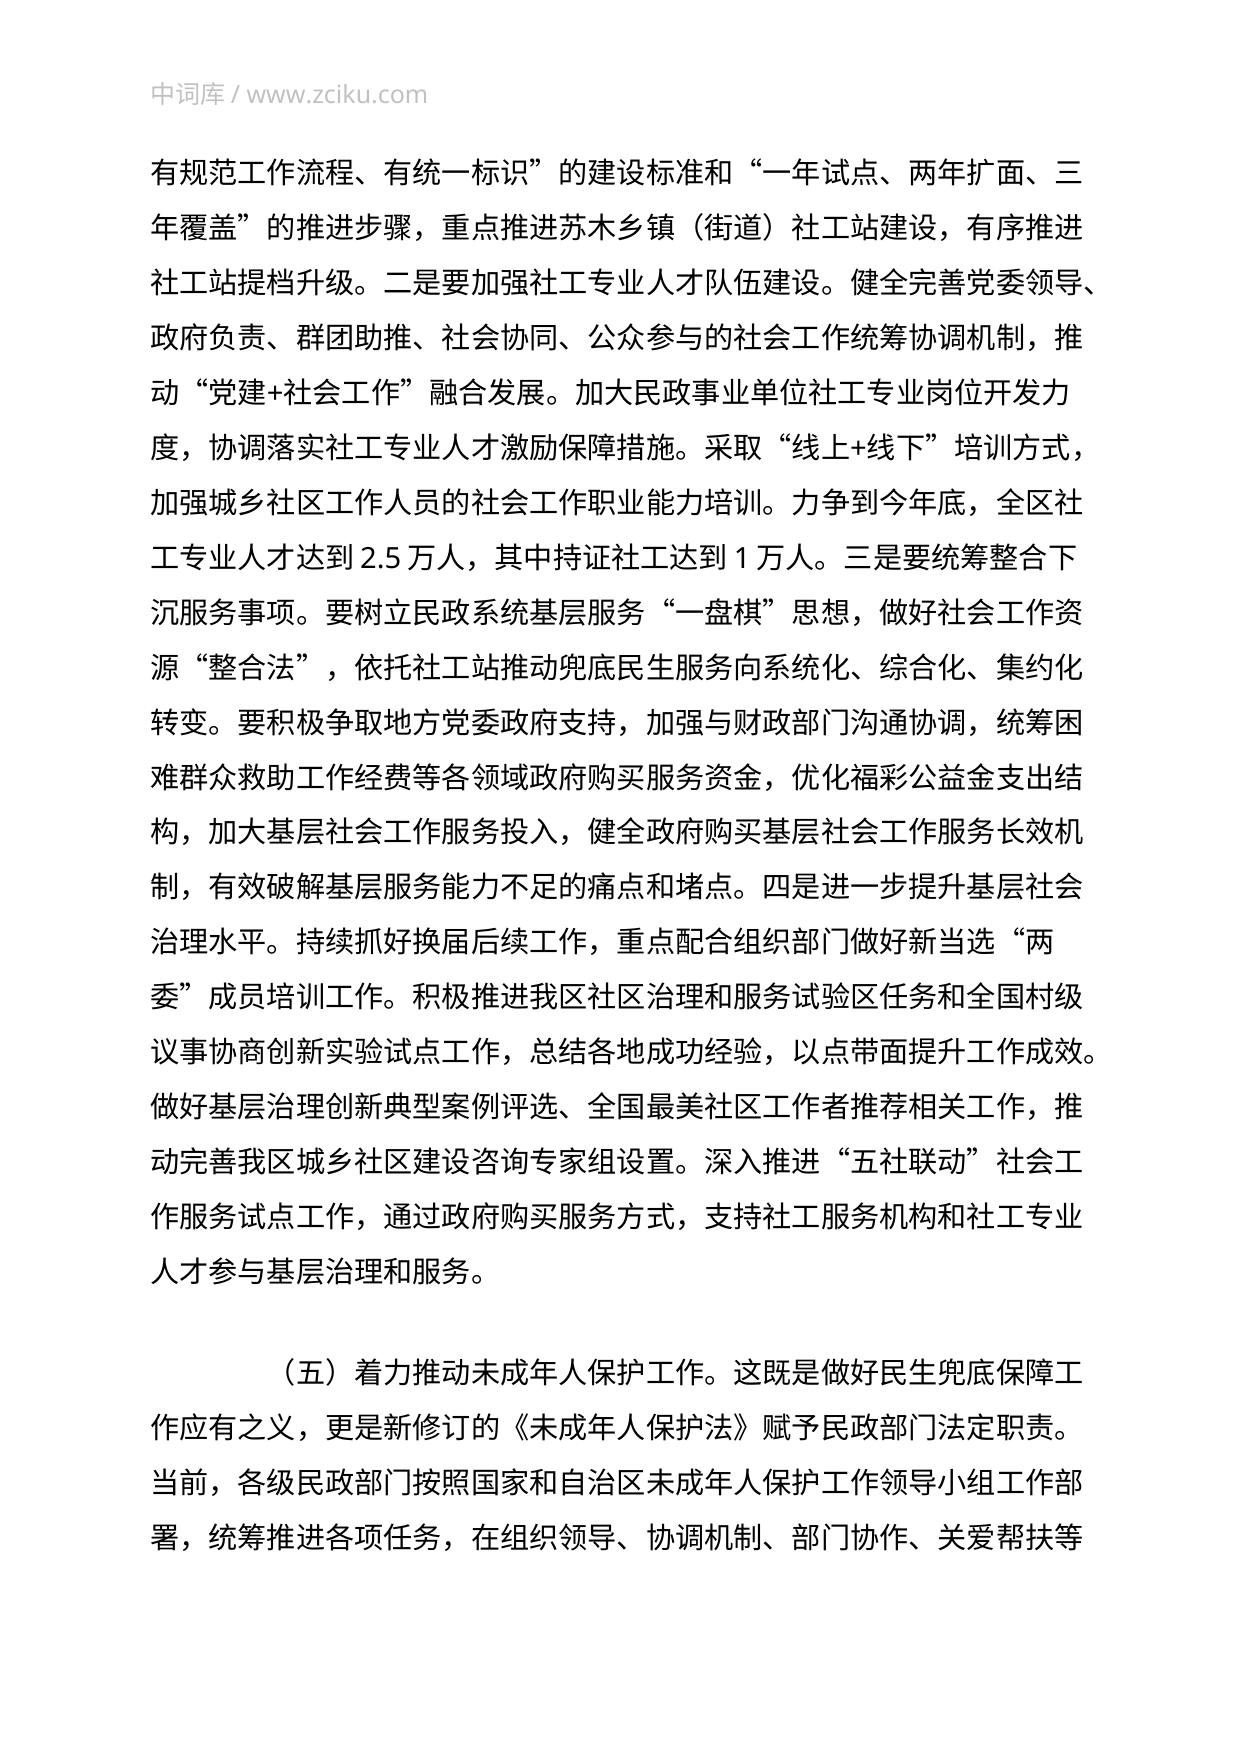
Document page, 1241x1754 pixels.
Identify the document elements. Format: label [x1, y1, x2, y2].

text [150, 1350, 1090, 1557]
text [150, 150, 1090, 1291]
